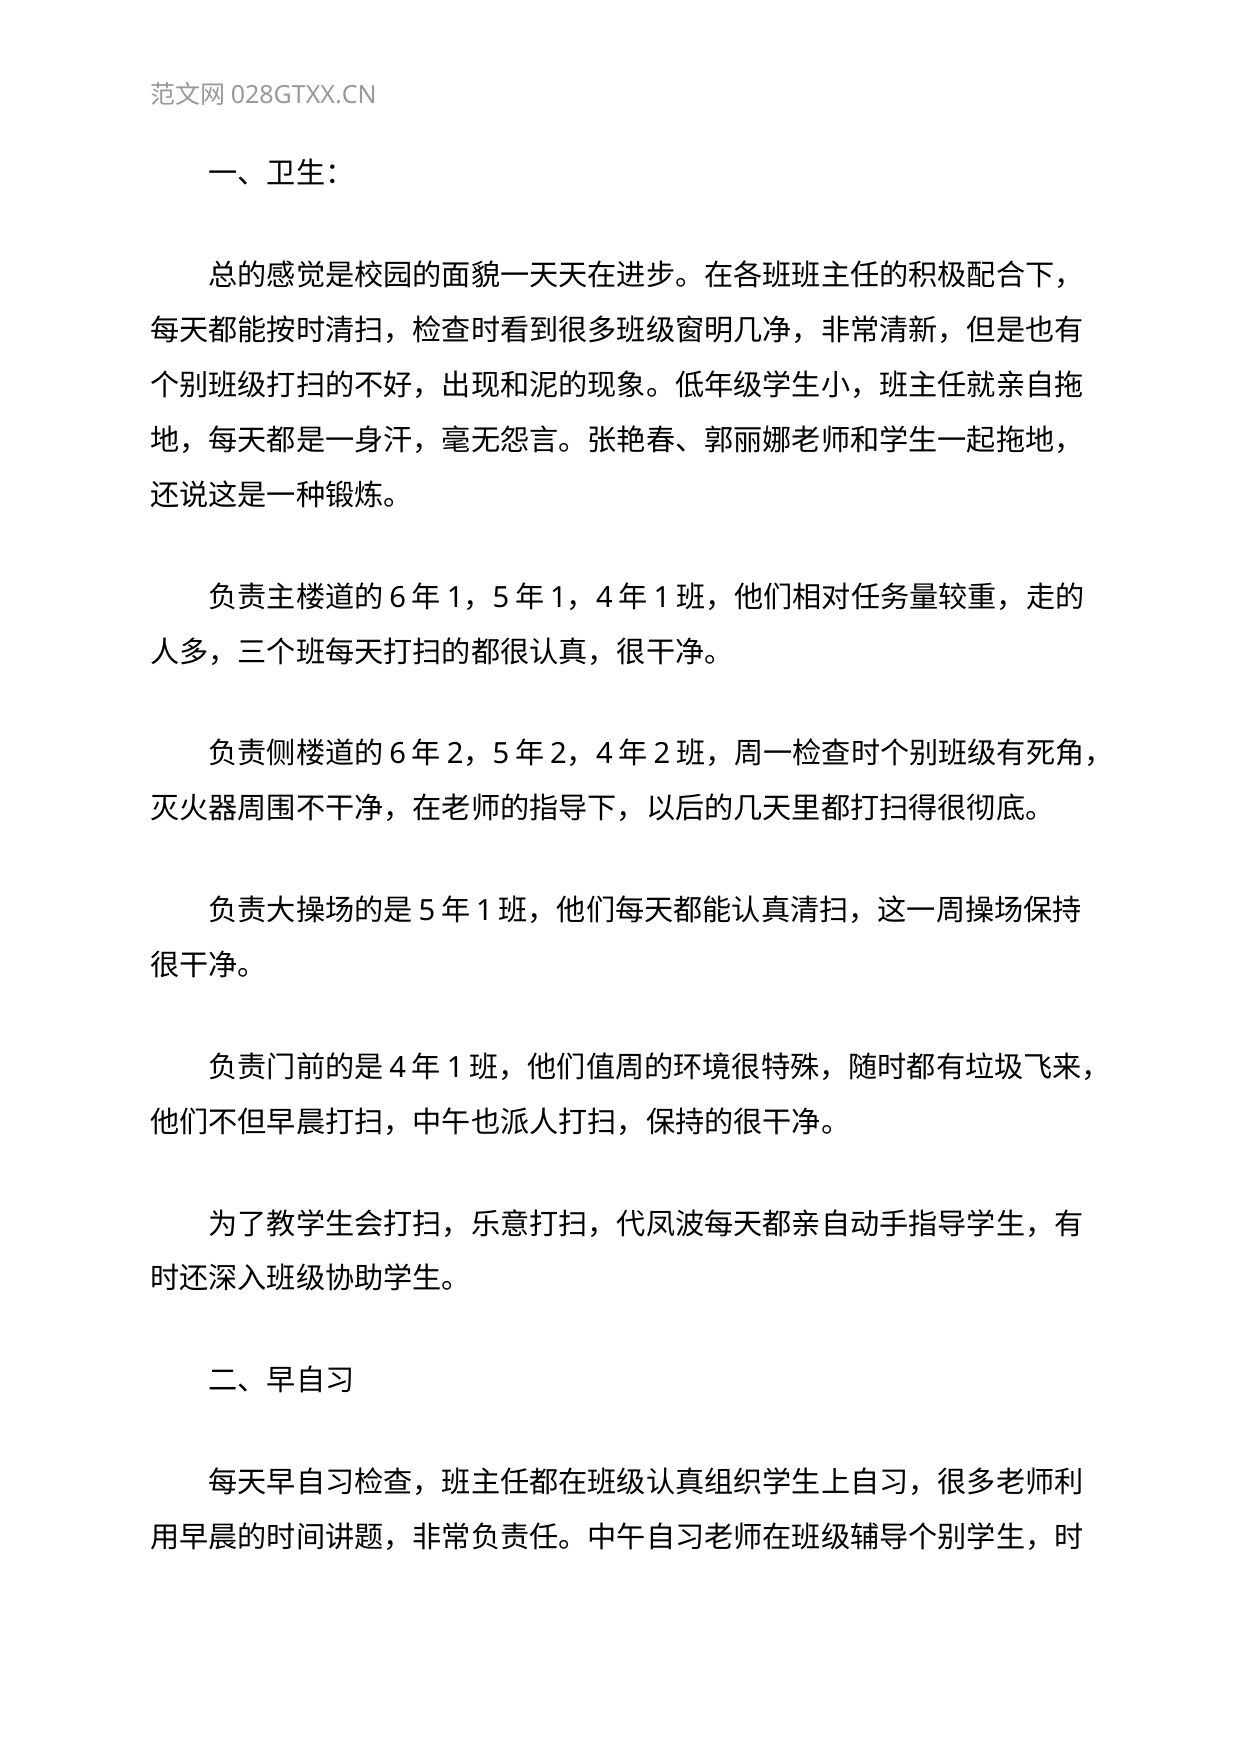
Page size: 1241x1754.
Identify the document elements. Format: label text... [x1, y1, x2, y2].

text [150, 1459, 1090, 1556]
text 负责主楼道的6年1，5年1，4年1班，他们相对任务量较重，走的人多，三个班每天打扫的都很认真，很干净。 [150, 573, 1090, 670]
text 一、卫生： [150, 150, 1090, 192]
text 负责侧楼道的6年2，5年2，4年2班，周一检查时个别班级有死角，灭火器周围不干净，在老师的指导下，以后的几天里都打扫得很彻底。 [150, 730, 1090, 827]
text 二、早自习 [150, 1357, 1090, 1399]
text 总的感觉是校园的面貌一天天在进步。在各班班主任的积极配合下，每天都能按时清扫，检查时看到很多班级窗明几净，非常清新，但是也有个别班级打扫的不好，出现和泥的现象。低年级学生小，班主任就亲自拖地，每天都是一身汗，毫无怨言。张艳春、郭丽娜老师和学生一起拖地，还说这是一种锻炼。 [150, 252, 1090, 514]
text 负责大操场的是5年1班，他们每天都能认真清扫，这一周操场保持很干净。 [150, 887, 1090, 984]
text 为了教学生会打扫，乐意打扫，代凤波每天都亲自动手指导学生，有时还深入班级协助学生。 [150, 1200, 1090, 1297]
text 负责门前的是4年1班，他们值周的环境很特殊，随时都有垃圾飞来，他们不但早晨打扫，中午也派人打扫，保持的很干净。 [150, 1043, 1090, 1141]
